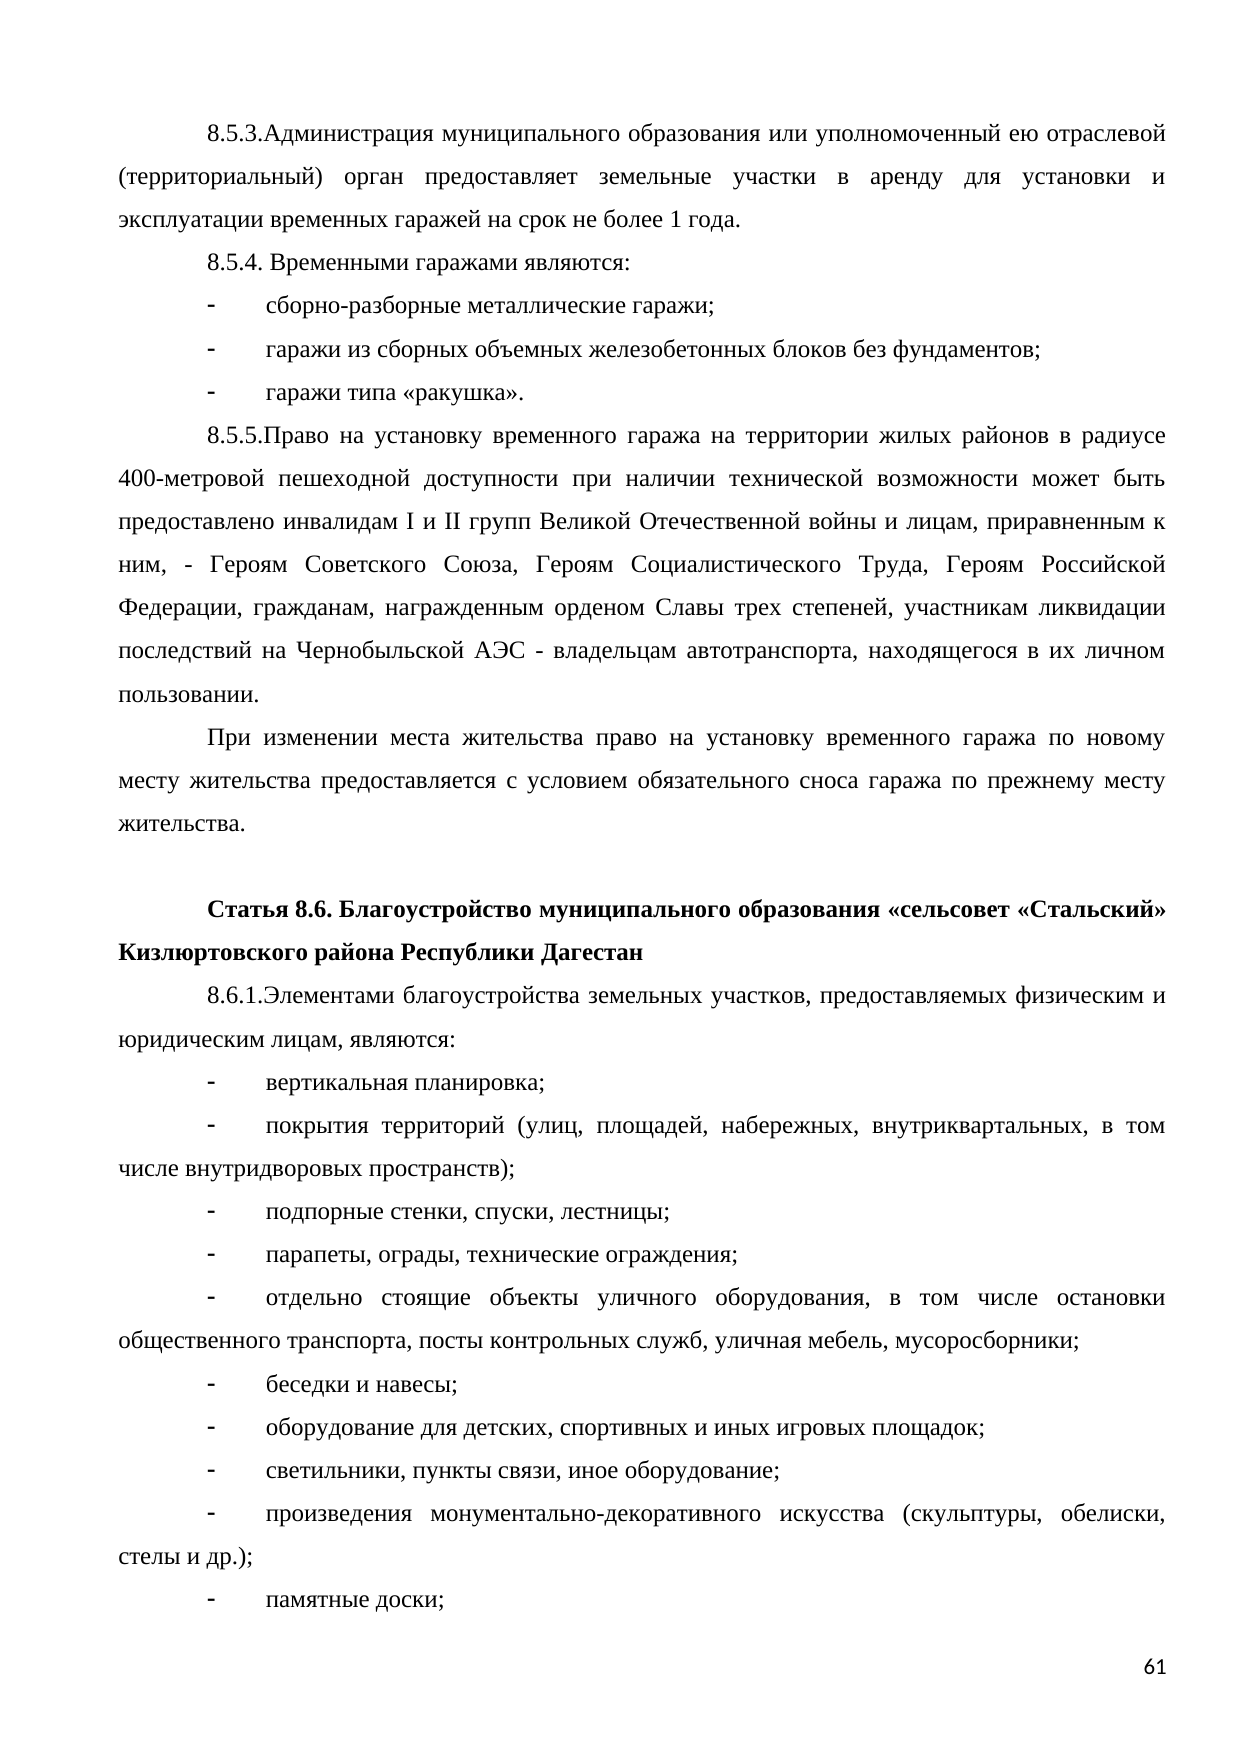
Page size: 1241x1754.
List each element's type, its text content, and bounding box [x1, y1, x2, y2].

list гаражи из сборных объемных железобетонных блоков без фундаментов; [118, 334, 1167, 362]
list оборудование для детских, спортивных и иных игровых площадок; [118, 1412, 1167, 1441]
list парапеты, ограды, технические ограждения; [118, 1239, 1167, 1268]
list светильники, пункты связи, иное оборудование; [118, 1455, 1167, 1484]
text 8.5.4. Временными гаражами являются: [118, 247, 1167, 276]
list покрытия территорий (улиц, площадей, набережных, внутриквартальных, в том числе внутридворовых пространств); [118, 1110, 1167, 1182]
list сборно-разборные металлические гаражи; [118, 291, 1167, 319]
list отдельно стоящие объекты уличного оборудования, в том числе остановки общественного транспорта, посты контрольных служб, уличная мебель, мусоросборники; [118, 1282, 1167, 1354]
list Благоустройство муниципального образования «сельсовет «Стальский» Кизлюртовского района Республики Дагестан [118, 894, 1167, 966]
text 8.5.3.Администрация муниципального образования или уполномоченный ею отраслевой (территориальный) орган предоставляет земельные участки в аренду для установки и эксплуатации временных гаражей на срок не более 1 года. [118, 118, 1167, 233]
text При изменении места жительства право на установку временного гаража по новому месту жительства предоставляется с условием обязательного сноса гаража по прежнему месту жительства. [118, 722, 1167, 837]
list памятные доски; [118, 1584, 1167, 1613]
text 8.5.5.Право на установку временного гаража на территории жилых районов в радиусе 400-метровой пешеходной доступности при наличии технической возможности может быть предоставлено инвалидам I и II групп Великой Отечественной войны и лицам, приравненным к ним, - Героям Советского Союза, Героям Социалистического Труда, Героям Российской Федерации, гражданам, награжденным орденом Славы трех степеней, участникам ликвидации последствий на Чернобыльской АЭС - владельцам автотранспорта, находящегося в их личном пользовании. [118, 420, 1167, 707]
list гаражи типа «ракушка». [118, 377, 1167, 406]
list вертикальная планировка; [118, 1067, 1167, 1096]
list беседки и навесы; [118, 1369, 1167, 1397]
text 8.6.1.Элементами благоустройства земельных участков, предоставляемых физическим и юридическим лицам, являются: [118, 981, 1167, 1052]
list произведения монументально-декоративного искусства (скульптуры, обелиски, стелы и др.); [118, 1498, 1167, 1570]
list подпорные стенки, спуски, лестницы; [118, 1196, 1167, 1225]
